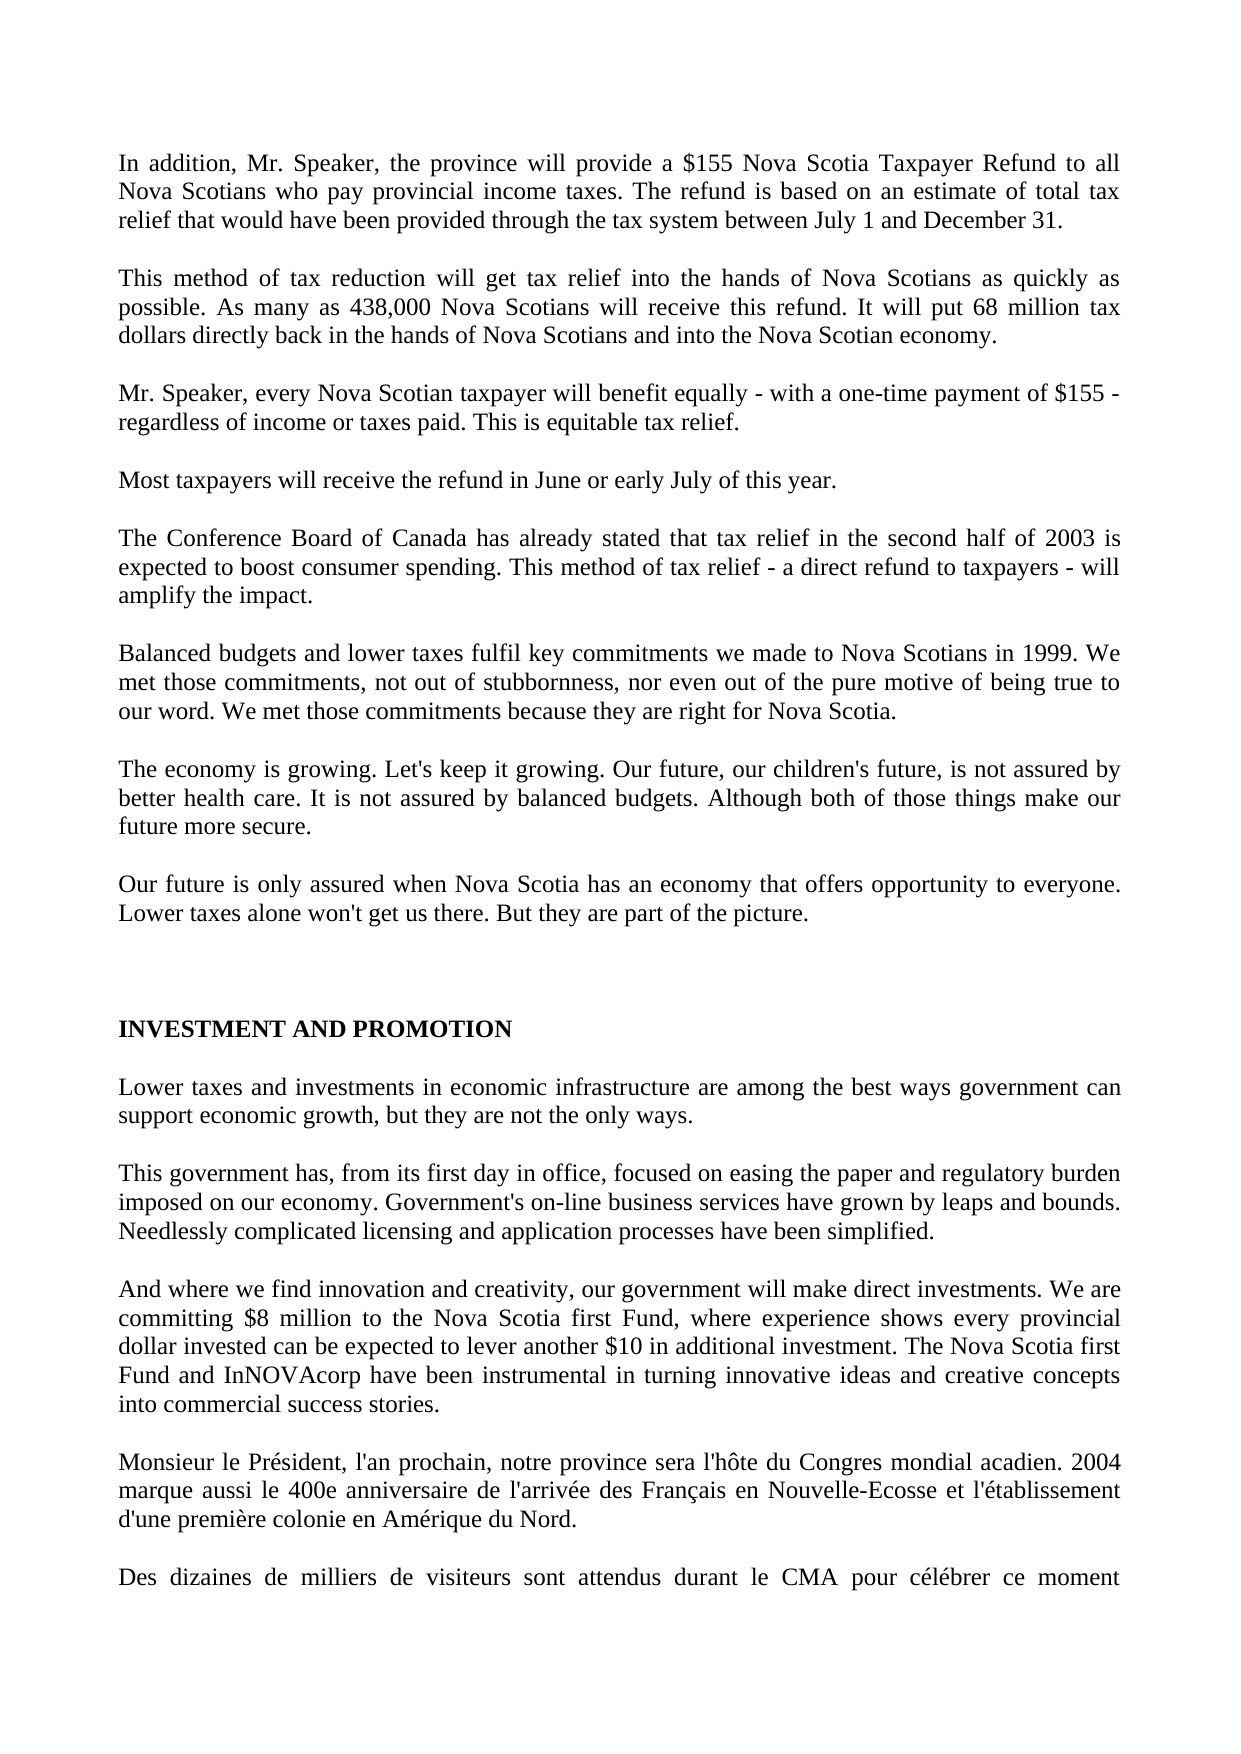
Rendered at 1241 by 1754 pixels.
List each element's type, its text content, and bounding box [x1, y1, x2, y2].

text In addition, Mr. Speaker, the province will provide a $155 Nova Scotia Taxpayer Refund to all Nova Scotians who pay provincial income taxes. The refund is based on an estimate of total tax relief that would have been provided through the tax system between July 1 and December 31. [118, 148, 1122, 234]
text And where we find innovation and creativity, our government will make direct investments. We are committing $8 million to the Nova Scotia first Fund, where experience shows every provincial dollar invested can be expected to lever another $10 in additional investment. The Nova Scotia first Fund and InNOVAcorp have been instrumental in turning innovative ideas and creative concepts into commercial success stories. [118, 1274, 1122, 1418]
text Lower taxes and investments in economic infrastructure are among the best ways government can support economic growth, but they are not the only ways. [118, 1072, 1122, 1129]
text The economy is growing. Let's keep it growing. Our future, our children's future, is not assured by better health care. It is not assured by balanced budgets. Although both of those things make our future more secure. [118, 754, 1122, 840]
text Investment and promotion [118, 1014, 1122, 1043]
text Our future is only assured when Nova Scotia has an economy that offers opportunity to everyone. Lower taxes alone won't get us there. But they are part of the picture. [118, 869, 1122, 927]
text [118, 1562, 1122, 1591]
text Mr. Speaker, every Nova Scotian taxpayer will benefit equally - with a one-time payment of $155 - regardless of income or taxes paid. This is equitable tax relief. [118, 378, 1122, 436]
text Balanced budgets and lower taxes fulfil key commitments we made to Nova Scotians in 1999. We met those commitments, not out of stubbornness, nor even out of the pure motive of being true to our word. We met those commitments because they are right for Nova Scotia. [118, 638, 1122, 725]
text This method of tax reduction will get tax relief into the hands of Nova Scotians as quickly as possible. As many as 438,000 Nova Scotians will receive this refund. It will put 68 million tax dollars directly back in the hands of Nova Scotians and into the Nova Scotian economy. [118, 263, 1122, 349]
text The Conference Board of Canada has already stated that tax relief in the second half of 2003 is expected to boost consumer spending. This method of tax relief - a direct refund to taxpayers - will amplify the impact. [118, 523, 1122, 609]
text This government has, from its first day in office, focused on easing the paper and regulatory burden imposed on our economy. Government's on-line business services have grown by leaps and bounds. Needlessly complicated licensing and application processes have been simplified. [118, 1158, 1122, 1245]
text Monsieur le Président, l'an prochain, notre province sera l'hôte du Congres mondial acadien. 2004 marque aussi le 400e anniversaire de l'arrivée des Français en Nouvelle-Ecosse et l'établissement d'une première colonie en Amérique du Nord. [118, 1447, 1122, 1533]
text Most taxpayers will receive the refund in June or early July of this year. [118, 465, 1122, 494]
